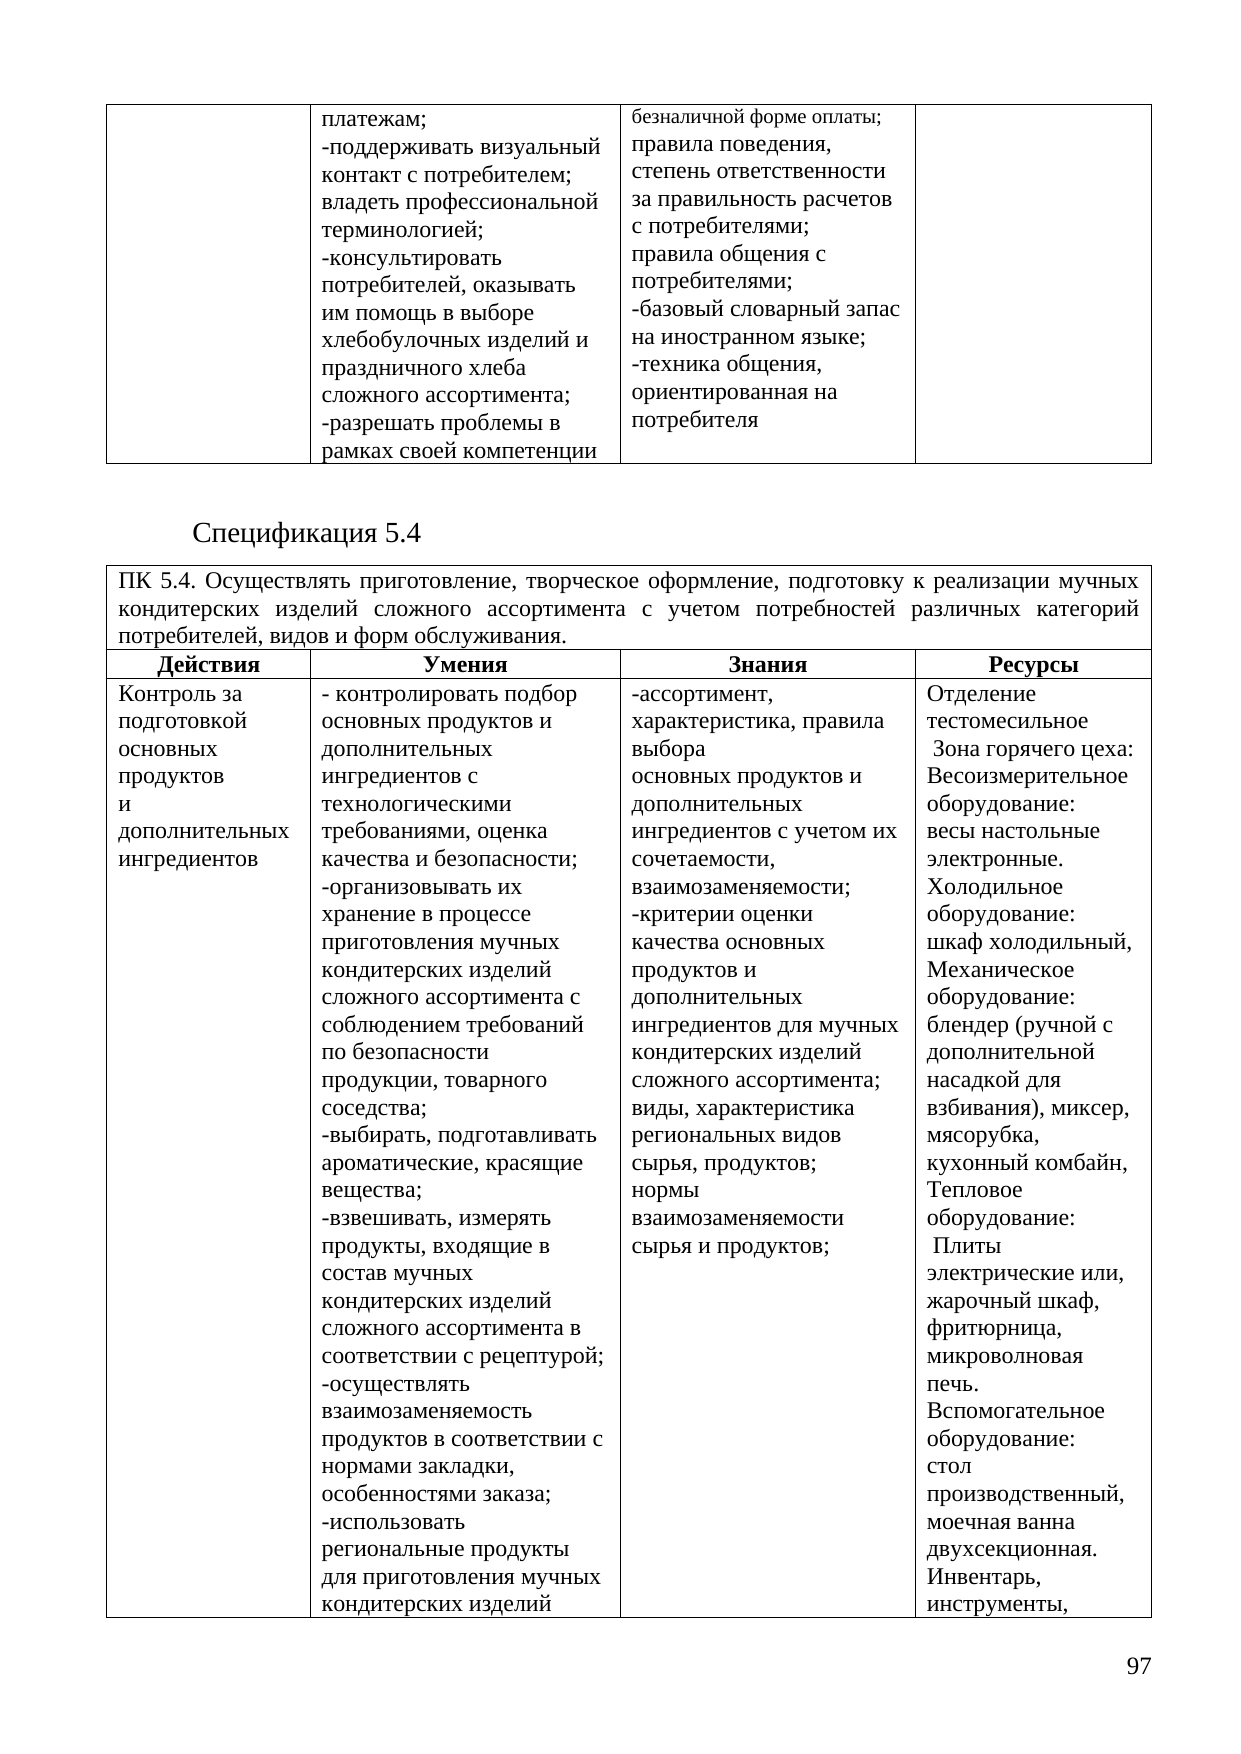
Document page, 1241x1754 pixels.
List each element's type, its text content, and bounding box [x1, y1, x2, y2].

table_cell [621, 679, 915, 1617]
table_header ПК 5.4. Осуществлять приготовление, творческое оформление, подготовку к реализации мучных кондитерских изделий сложного ассортимента с учетом потребностей различных категорий потребителей, видов и форм обслуживания. [107, 566, 1151, 649]
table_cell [107, 105, 310, 463]
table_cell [107, 679, 310, 1617]
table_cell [311, 105, 620, 463]
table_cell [916, 679, 1151, 1617]
table_cell Ресурсы [916, 650, 1151, 677]
table_cell Действия [107, 650, 310, 677]
table_cell Знания [621, 650, 915, 677]
table_cell Умения [311, 650, 620, 677]
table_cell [621, 105, 915, 463]
text Спецификация 5.4 [118, 515, 1152, 548]
